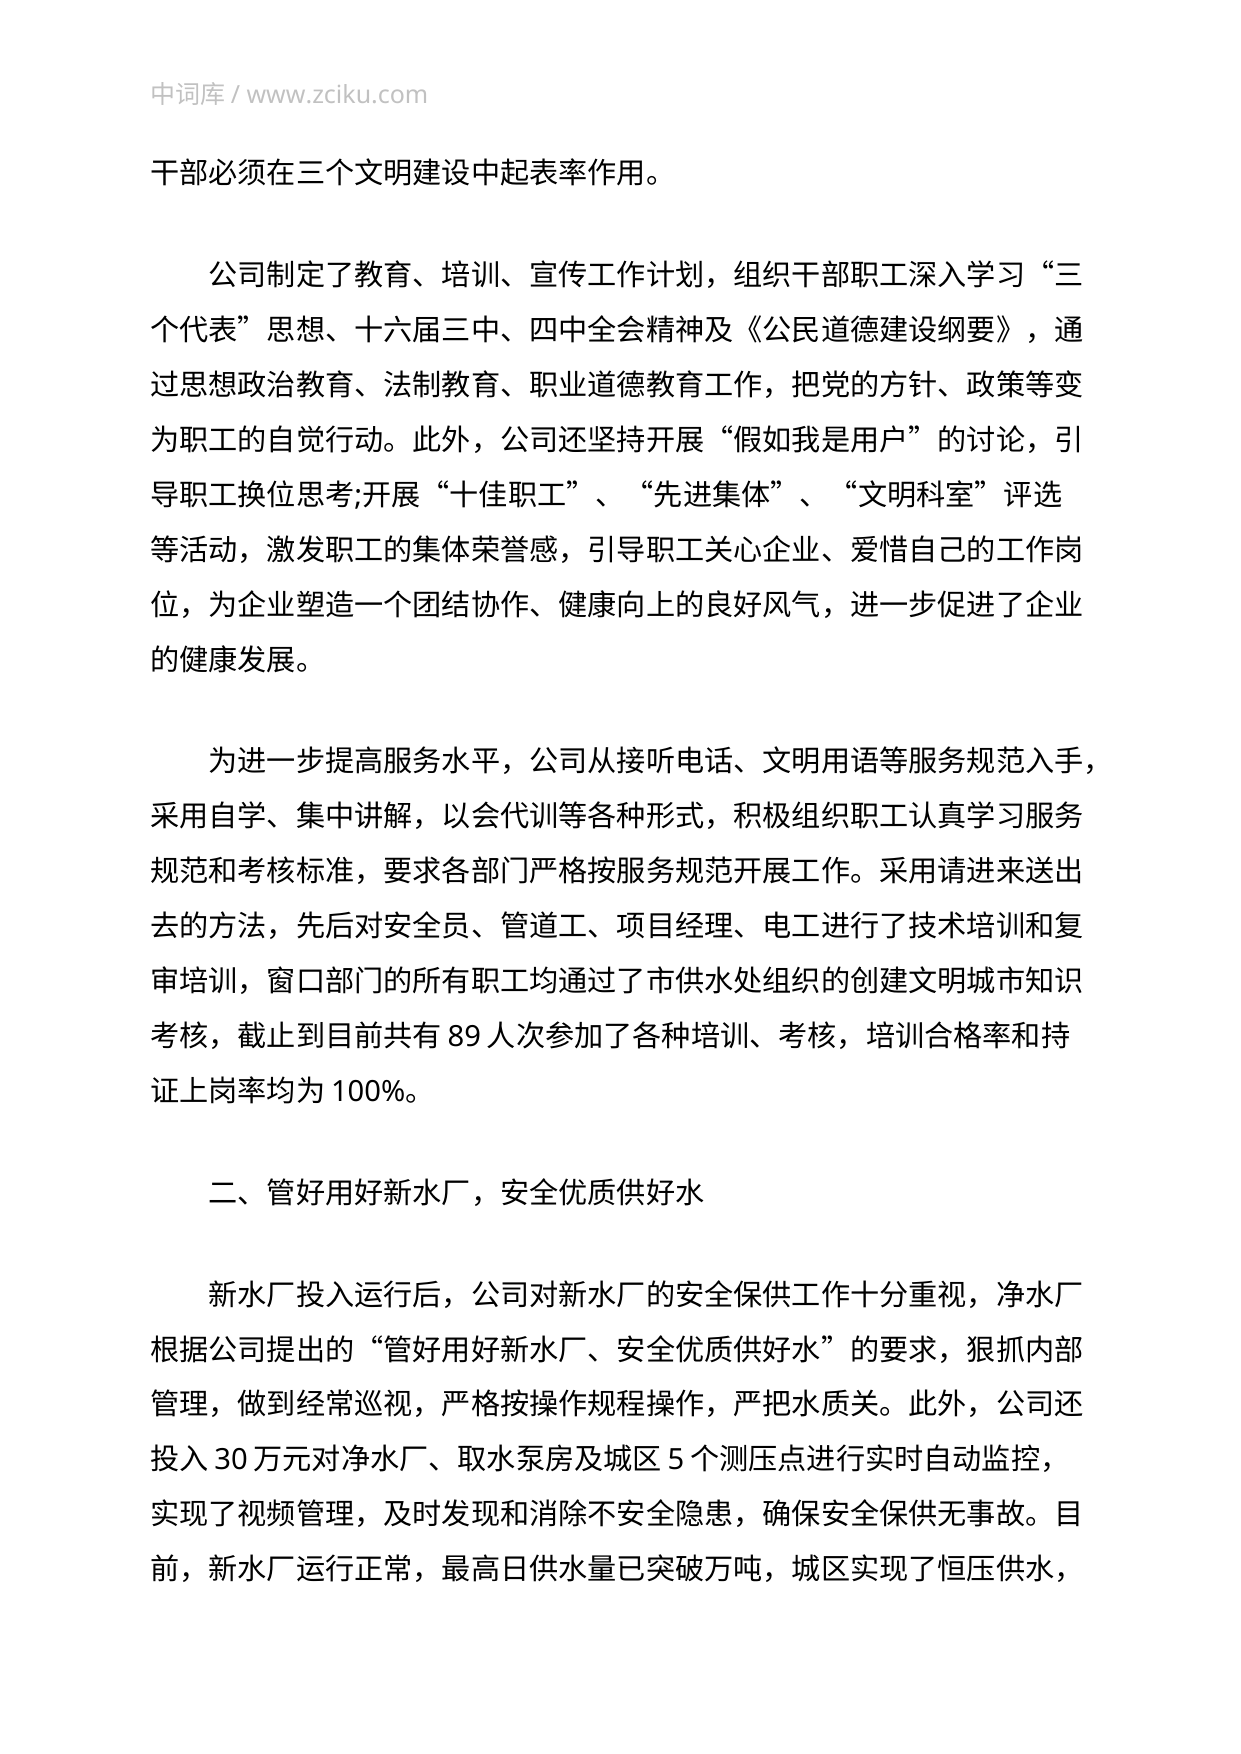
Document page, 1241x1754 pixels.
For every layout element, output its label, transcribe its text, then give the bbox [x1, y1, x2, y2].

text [150, 150, 1090, 192]
text 公司制定了教育、培训、宣传工作计划，组织干部职工深入学习“三个代表”思想、十六届三中、四中全会精神及《公民道德建设纲要》，通过思想政治教育、法制教育、职业道德教育工作，把党的方针、政策等变为职工的自觉行动。此外，公司还坚持开展“假如我是用户”的讨论，引导职工换位思考;开展“十佳职工”、“先进集体”、“文明科室”评选等活动，激发职工的集体荣誉感，引导职工关心企业、爱惜自己的工作岗位，为企业塑造一个团结协作、健康向上的良好风气，进一步促进了企业的健康发展。 [150, 252, 1090, 678]
text 二、管好用好新水厂，安全优质供好水 [150, 1169, 1090, 1212]
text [150, 1271, 1090, 1588]
text 为进一步提高服务水平，公司从接听电话、文明用语等服务规范入手，采用自学、集中讲解，以会代训等各种形式，积极组织职工认真学习服务规范和考核标准，要求各部门严格按服务规范开展工作。采用请进来送出去的方法，先后对安全员、管道工、项目经理、电工进行了技术培训和复审培训，窗口部门的所有职工均通过了市供水处组织的创建文明城市知识考核，截止到目前共有89人次参加了各种培训、考核，培训合格率和持证上岗率均为100%。 [150, 738, 1090, 1110]
